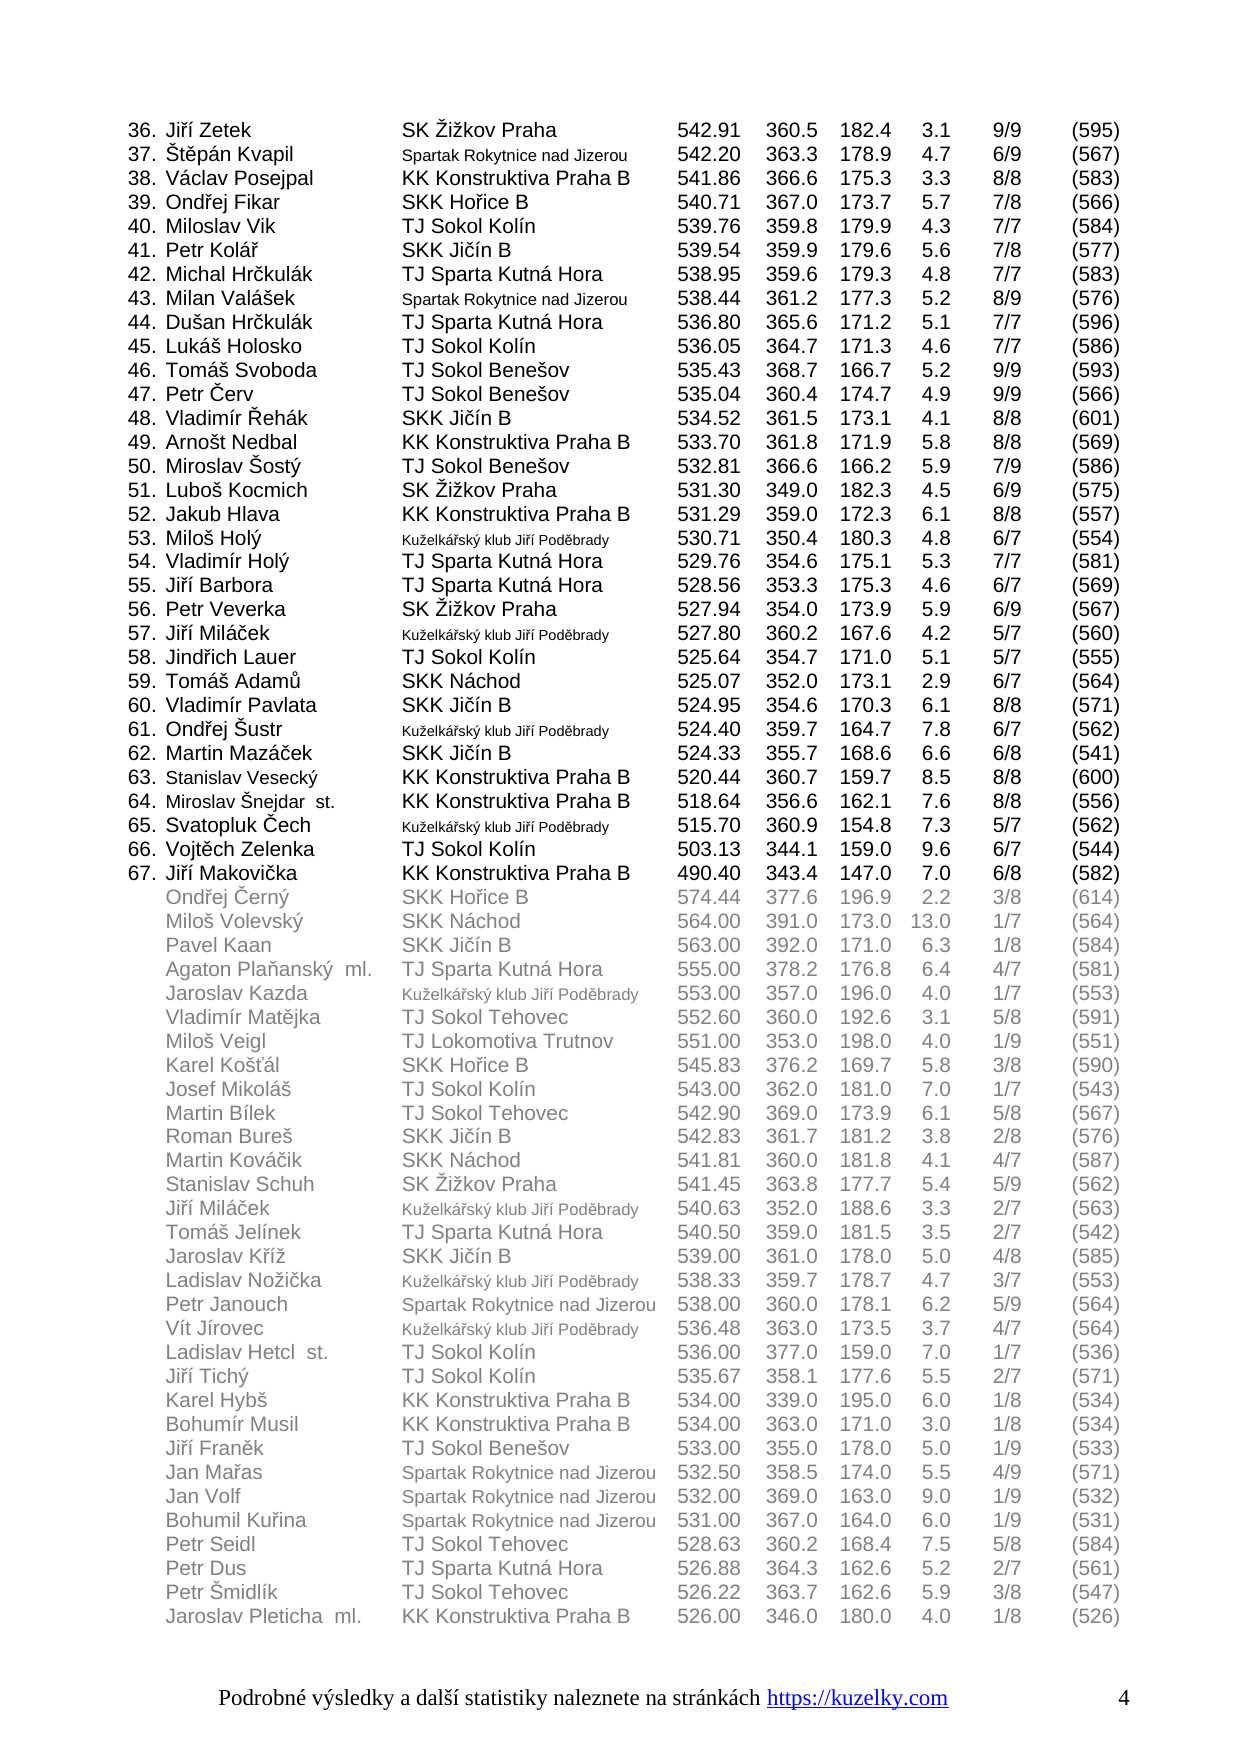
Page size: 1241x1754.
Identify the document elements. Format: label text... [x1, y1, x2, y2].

text Jaroslav Kříž SKK Jičín B 539.00 361.0 178.0 5.0 4/8 (585) [106, 1244, 1134, 1268]
text 58. Jindřich Lauer TJ Sokol Kolín 525.64 354.7 171.0 5.1 5/7 (555) [106, 645, 1134, 669]
text Jaroslav Pleticha ml. KK Konstruktiva Praha B 526.00 346.0 180.0 4.0 1/8 (526) [106, 1603, 1134, 1627]
text Martin Kováčik SKK Náchod 541.81 360.0 181.8 4.1 4/7 (587) [106, 1148, 1134, 1172]
text 39. Ondřej Fikar SKK Hořice B 540.71 367.0 173.7 5.7 7/8 (566) [106, 190, 1134, 214]
text Ladislav Nožička Kuželkářský klub Jiří Poděbrady 538.33 359.7 178.7 4.7 3/7 (553) [106, 1268, 1134, 1292]
text 60. Vladimír Pavlata SKK Jičín B 524.95 354.6 170.3 6.1 8/8 (571) [106, 693, 1134, 717]
text Jiří Franěk TJ Sokol Benešov 533.00 355.0 178.0 5.0 1/9 (533) [106, 1436, 1134, 1460]
text Jan Volf Spartak Rokytnice nad Jizerou 532.00 369.0 163.0 9.0 1/9 (532) [106, 1484, 1134, 1508]
text Pavel Kaan SKK Jičín B 563.00 392.0 171.0 6.3 1/8 (584) [106, 933, 1134, 957]
text 54. Vladimír Holý TJ Sparta Kutná Hora 529.76 354.6 175.1 5.3 7/7 (581) [106, 549, 1134, 573]
text 36. Jiří Zetek SK Žižkov Praha 542.91 360.5 182.4 3.1 9/9 (595) [106, 118, 1134, 142]
text 64. Miroslav Šnejdar st. KK Konstruktiva Praha B 518.64 356.6 162.1 7.6 8/8 (556) [106, 789, 1134, 813]
text Tomáš Jelínek TJ Sparta Kutná Hora 540.50 359.0 181.5 3.5 2/7 (542) [106, 1220, 1134, 1244]
text 47. Petr Červ TJ Sokol Benešov 535.04 360.4 174.7 4.9 9/9 (566) [106, 382, 1134, 406]
text Miloš Veigl TJ Lokomotiva Trutnov 551.00 353.0 198.0 4.0 1/9 (551) [106, 1028, 1134, 1052]
text 53. Miloš Holý Kuželkářský klub Jiří Poděbrady 530.71 350.4 180.3 4.8 6/7 (554) [106, 525, 1134, 549]
text Karel Košťál SKK Hořice B 545.83 376.2 169.7 5.8 3/8 (590) [106, 1052, 1134, 1076]
text 55. Jiří Barbora TJ Sparta Kutná Hora 528.56 353.3 175.3 4.6 6/7 (569) [106, 573, 1134, 597]
text Jan Mařas Spartak Rokytnice nad Jizerou 532.50 358.5 174.0 5.5 4/9 (571) [106, 1460, 1134, 1484]
text 42. Michal Hrčkulák TJ Sparta Kutná Hora 538.95 359.6 179.3 4.8 7/7 (583) [106, 262, 1134, 286]
text Ondřej Černý SKK Hořice B 574.44 377.6 196.9 2.2 3/8 (614) [106, 885, 1134, 909]
text Karel Hybš KK Konstruktiva Praha B 534.00 339.0 195.0 6.0 1/8 (534) [106, 1388, 1134, 1412]
text 66. Vojtěch Zelenka TJ Sokol Kolín 503.13 344.1 159.0 9.6 6/7 (544) [106, 837, 1134, 861]
text Roman Bureš SKK Jičín B 542.83 361.7 181.2 3.8 2/8 (576) [106, 1124, 1134, 1148]
text 57. Jiří Miláček Kuželkářský klub Jiří Poděbrady 527.80 360.2 167.6 4.2 5/7 (560) [106, 621, 1134, 645]
text 45. Lukáš Holosko TJ Sokol Kolín 536.05 364.7 171.3 4.6 7/7 (586) [106, 334, 1134, 358]
text 44. Dušan Hrčkulák TJ Sparta Kutná Hora 536.80 365.6 171.2 5.1 7/7 (596) [106, 310, 1134, 334]
text 46. Tomáš Svoboda TJ Sokol Benešov 535.43 368.7 166.7 5.2 9/9 (593) [106, 358, 1134, 382]
text Jiří Tichý TJ Sokol Kolín 535.67 358.1 177.6 5.5 2/7 (571) [106, 1364, 1134, 1388]
text Agaton Plaňanský ml. TJ Sparta Kutná Hora 555.00 378.2 176.8 6.4 4/7 (581) [106, 957, 1134, 981]
text Vladimír Matějka TJ Sokol Tehovec 552.60 360.0 192.6 3.1 5/8 (591) [106, 1004, 1134, 1028]
text Miloš Volevský SKK Náchod 564.00 391.0 173.0 13.0 1/7 (564) [106, 909, 1134, 933]
text 40. Miloslav Vik TJ Sokol Kolín 539.76 359.8 179.9 4.3 7/7 (584) [106, 214, 1134, 238]
text Petr Seidl TJ Sokol Tehovec 528.63 360.2 168.4 7.5 5/8 (584) [106, 1532, 1134, 1556]
text 38. Václav Posejpal KK Konstruktiva Praha B 541.86 366.6 175.3 3.3 8/8 (583) [106, 166, 1134, 190]
text Stanislav Schuh SK Žižkov Praha 541.45 363.8 177.7 5.4 5/9 (562) [106, 1172, 1134, 1196]
text 50. Miroslav Šostý TJ Sokol Benešov 532.81 366.6 166.2 5.9 7/9 (586) [106, 453, 1134, 477]
text 51. Luboš Kocmich SK Žižkov Praha 531.30 349.0 182.3 4.5 6/9 (575) [106, 477, 1134, 501]
text 43. Milan Valášek Spartak Rokytnice nad Jizerou 538.44 361.2 177.3 5.2 8/9 (576) [106, 286, 1134, 310]
text 48. Vladimír Řehák SKK Jičín B 534.52 361.5 173.1 4.1 8/8 (601) [106, 406, 1134, 429]
text Petr Šmidlík TJ Sokol Tehovec 526.22 363.7 162.6 5.9 3/8 (547) [106, 1579, 1134, 1603]
text Bohumil Kuřina Spartak Rokytnice nad Jizerou 531.00 367.0 164.0 6.0 1/9 (531) [106, 1508, 1134, 1532]
text 59. Tomáš Adamů SKK Náchod 525.07 352.0 173.1 2.9 6/7 (564) [106, 669, 1134, 693]
text 52. Jakub Hlava KK Konstruktiva Praha B 531.29 359.0 172.3 6.1 8/8 (557) [106, 501, 1134, 525]
text Jiří Miláček Kuželkářský klub Jiří Poděbrady 540.63 352.0 188.6 3.3 2/7 (563) [106, 1196, 1134, 1220]
text Bohumír Musil KK Konstruktiva Praha B 534.00 363.0 171.0 3.0 1/8 (534) [106, 1412, 1134, 1436]
text 41. Petr Kolář SKK Jičín B 539.54 359.9 179.6 5.6 7/8 (577) [106, 238, 1134, 262]
text 61. Ondřej Šustr Kuželkářský klub Jiří Poděbrady 524.40 359.7 164.7 7.8 6/7 (562) [106, 717, 1134, 741]
text Martin Bílek TJ Sokol Tehovec 542.90 369.0 173.9 6.1 5/8 (567) [106, 1100, 1134, 1124]
text 37. Štěpán Kvapil Spartak Rokytnice nad Jizerou 542.20 363.3 178.9 4.7 6/9 (567) [106, 142, 1134, 166]
text Petr Janouch Spartak Rokytnice nad Jizerou 538.00 360.0 178.1 6.2 5/9 (564) [106, 1292, 1134, 1316]
text 65. Svatopluk Čech Kuželkářský klub Jiří Poděbrady 515.70 360.9 154.8 7.3 5/7 (562) [106, 813, 1134, 837]
text 67. Jiří Makovička KK Konstruktiva Praha B 490.40 343.4 147.0 7.0 6/8 (582) [106, 861, 1134, 885]
text Petr Dus TJ Sparta Kutná Hora 526.88 364.3 162.6 5.2 2/7 (561) [106, 1556, 1134, 1579]
text 49. Arnošt Nedbal KK Konstruktiva Praha B 533.70 361.8 171.9 5.8 8/8 (569) [106, 429, 1134, 453]
text 63. Stanislav Vesecký KK Konstruktiva Praha B 520.44 360.7 159.7 8.5 8/8 (600) [106, 765, 1134, 789]
text 56. Petr Veverka SK Žižkov Praha 527.94 354.0 173.9 5.9 6/9 (567) [106, 597, 1134, 621]
text Ladislav Hetcl st. TJ Sokol Kolín 536.00 377.0 159.0 7.0 1/7 (536) [106, 1340, 1134, 1364]
text Vít Jírovec Kuželkářský klub Jiří Poděbrady 536.48 363.0 173.5 3.7 4/7 (564) [106, 1316, 1134, 1340]
text Josef Mikoláš TJ Sokol Kolín 543.00 362.0 181.0 7.0 1/7 (543) [106, 1076, 1134, 1100]
text Jaroslav Kazda Kuželkářský klub Jiří Poděbrady 553.00 357.0 196.0 4.0 1/7 (553) [106, 981, 1134, 1004]
text 62. Martin Mazáček SKK Jičín B 524.33 355.7 168.6 6.6 6/8 (541) [106, 741, 1134, 765]
